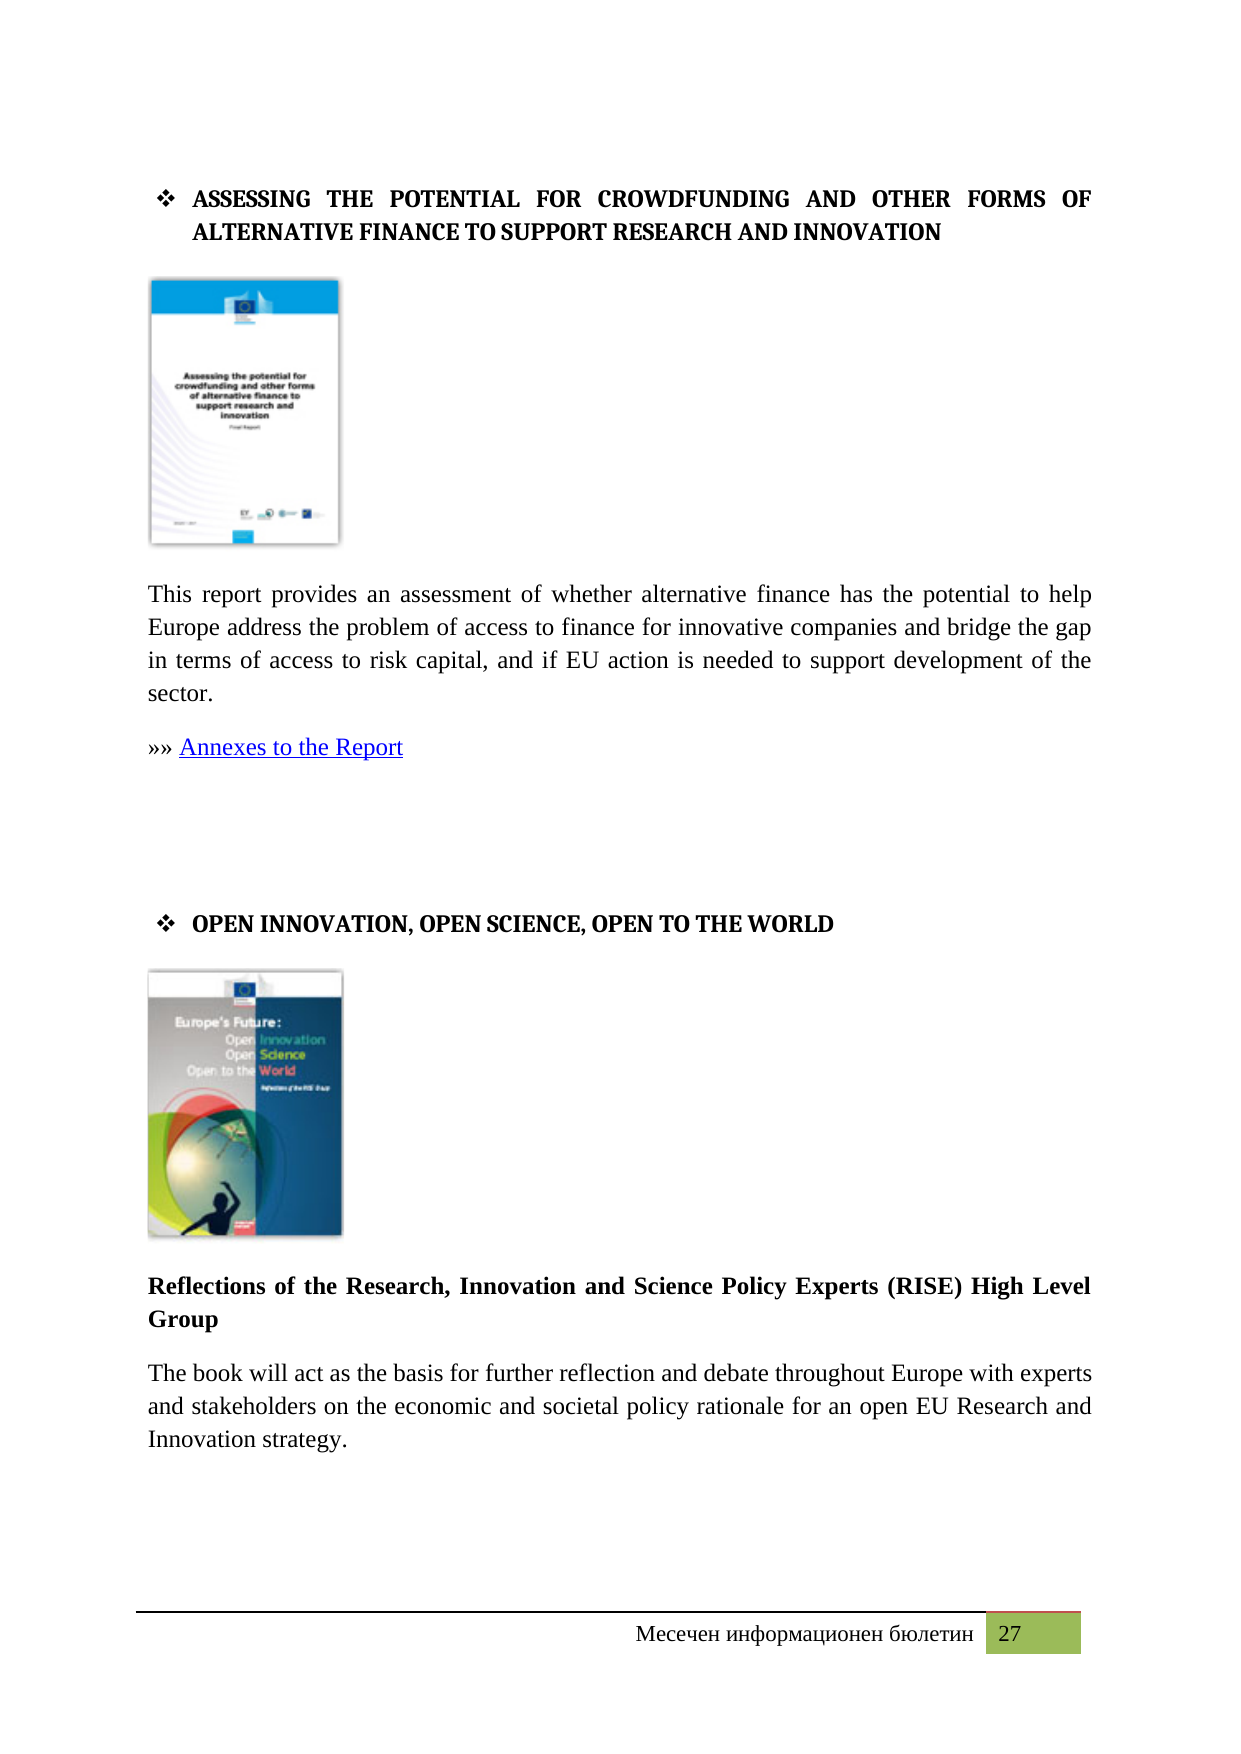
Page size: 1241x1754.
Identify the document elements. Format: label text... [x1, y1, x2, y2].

text This report provides an assessment of whether alternative finance has the potential to help Europe address the problem of access to finance for innovative companies and bridge the gap in terms of access to risk capital, and if EU action is needed to support development of the sector. [148, 579, 1093, 707]
picture [147, 276, 345, 555]
text Reflections of the Research, Innovation and Science Policy Experts (RISE) High Level Group [148, 1271, 1093, 1333]
text »» Annexes to the Report [148, 732, 1093, 761]
subtitle Open innovation, open science, open to the world [154, 910, 1093, 939]
text The book will act as the basis for further reflection and debate throughout Europe with experts and stakeholders on the economic and societal policy rationale for an open EU Research and Innovation strategy. [148, 1358, 1093, 1453]
subtitle Assessing the potential for crowdfunding and other forms of alternative finance to support research and innovation [154, 185, 1093, 247]
picture [147, 968, 345, 1247]
